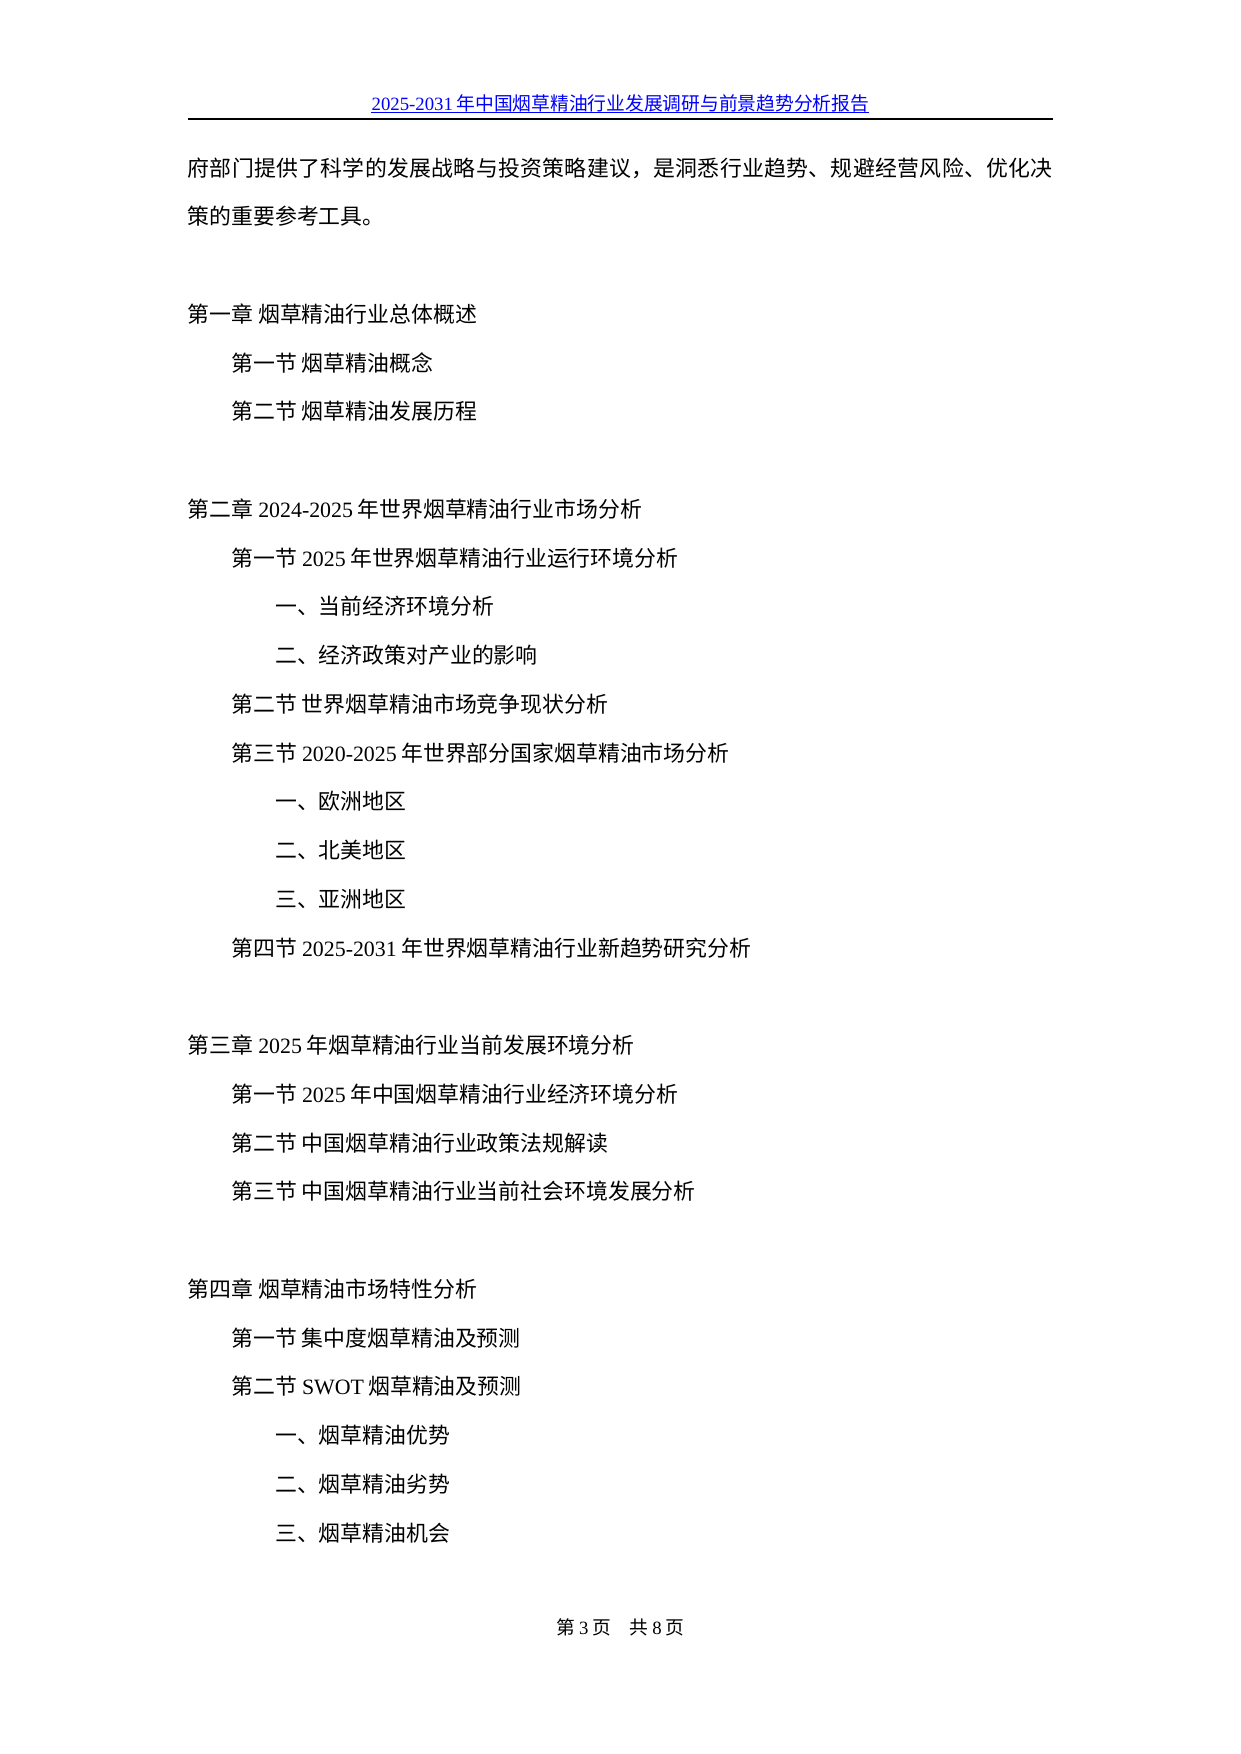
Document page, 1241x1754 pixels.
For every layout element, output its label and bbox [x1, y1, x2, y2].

text [187, 150, 1053, 1548]
